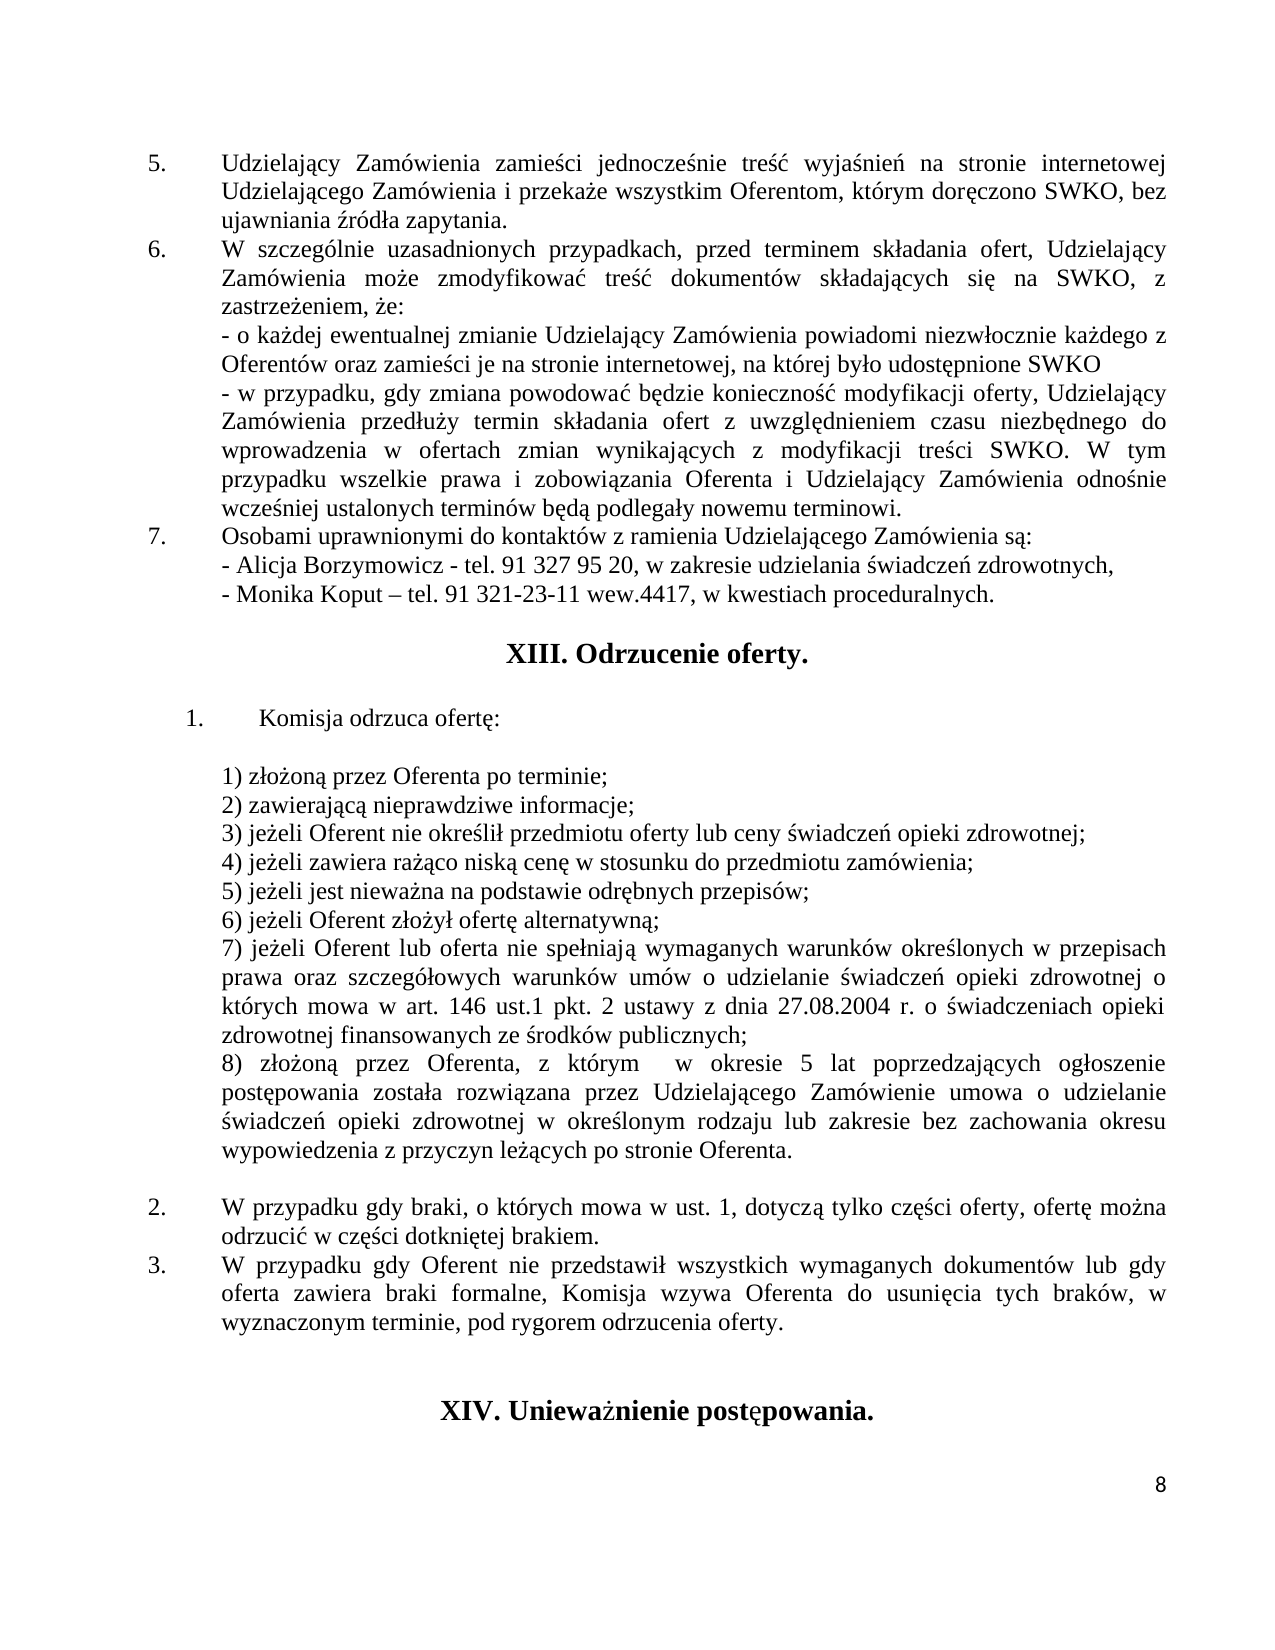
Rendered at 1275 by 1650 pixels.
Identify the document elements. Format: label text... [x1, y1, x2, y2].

text 7. Osobami uprawnionymi do kontaktów z ramienia Udzielającego Zamówienia są: [148, 521, 1167, 550]
text 5. Udzielający Zamówienia zamieści jednocześnie treść wyjaśnień na stronie internetowej Udzielającego Zamówienia i przekaże wszystkim Oferentom, którym doręczono SWKO, bez ujawniania źródła zapytania. [148, 148, 1167, 234]
text 6) jeżeli Oferent złożył ofertę alternatywną; [148, 905, 1167, 933]
text 3. W przypadku gdy Oferent nie przedstawił wszystkich wymaganych dokumentów lub gdy oferta zawiera braki formalne, Komisja wzywa Oferenta do usunięcia tych braków, w wyznaczonym terminie, pod rygorem odrzucenia oferty. [148, 1250, 1167, 1336]
text 3) jeżeli Oferent nie określił przedmiotu oferty lub ceny świadczeń opieki zdrowotnej; [221, 818, 1167, 847]
text 4) jeżeli zawiera rażąco niską cenę w stosunku do przedmiotu zamówienia; [148, 847, 1167, 876]
text 6. W szczególnie uzasadnionych przypadkach, przed terminem składania ofert, Udzielający Zamówienia może zmodyfikować treść dokumentów składających się na SWKO, z zastrzeżeniem, że: [148, 234, 1167, 320]
text 7) jeżeli Oferent lub oferta nie spełniają wymaganych warunków określonych w przepisach prawa oraz szczegółowych warunków umów o udzielanie świadczeń opieki zdrowotnej o których mowa w art. 146 ust.1 pkt. 2 ustawy z dnia 27.08.2004 r. o świadczeniach opieki zdrowotnej finansowanych ze środków publicznych; [221, 933, 1167, 1048]
text - w przypadku, gdy zmiana powodować będzie konieczność modyfikacji oferty, Udzielający Zamówienia przedłuży termin składania ofert z uwzględnieniem czasu niezbędnego do wprowadzenia w ofertach zmian wynikających z modyfikacji treści SWKO. W tym przypadku wszelkie prawa i zobowiązania Oferenta i Udzielający Zamówienia odnośnie wcześniej ustalonych terminów będą podlegały nowemu terminowi. [221, 378, 1167, 521]
text XIV. Unieważnienie postępowania. [148, 1393, 1167, 1427]
text 8) złożoną przez Oferenta, z którym w okresie 5 lat poprzedzających ogłoszenie postępowania została rozwiązana przez Udzielającego Zamówienie umowa o udzielanie świadczeń opieki zdrowotnej w określonym rodzaju lub zakresie bez zachowania okresu wypowiedzenia z przyczyn leżących po stronie Oferenta. [221, 1048, 1167, 1163]
text 2. W przypadku gdy braki, o których mowa w ust. 1, dotyczą tylko części oferty, ofertę można odrzucić w części dotkniętej brakiem. [148, 1192, 1167, 1250]
text - Alicja Borzymowicz - tel. 91 327 95 20, w zakresie udzielania świadczeń zdrowotnych, [221, 550, 1167, 579]
text 1) złożoną przez Oferenta po terminie; [148, 761, 1167, 790]
text - Monika Koput – tel. 91 321-23-11 wew.4417, w kwestiach proceduralnych. [148, 579, 1167, 608]
text 2) zawierającą nieprawdziwe informacje; [148, 790, 1167, 818]
text XIII. Odrzucenie oferty. [148, 636, 1167, 670]
list Komisja odrzuca ofertę: [185, 703, 1167, 732]
text - o każdej ewentualnej zmianie Udzielający Zamówienia powiadomi niezwłocznie każdego z Oferentów oraz zamieści je na stronie internetowej, na której było udostępnione SWKO [221, 320, 1167, 378]
text 5) jeżeli jest nieważna na podstawie odrębnych przepisów; [148, 876, 1167, 905]
